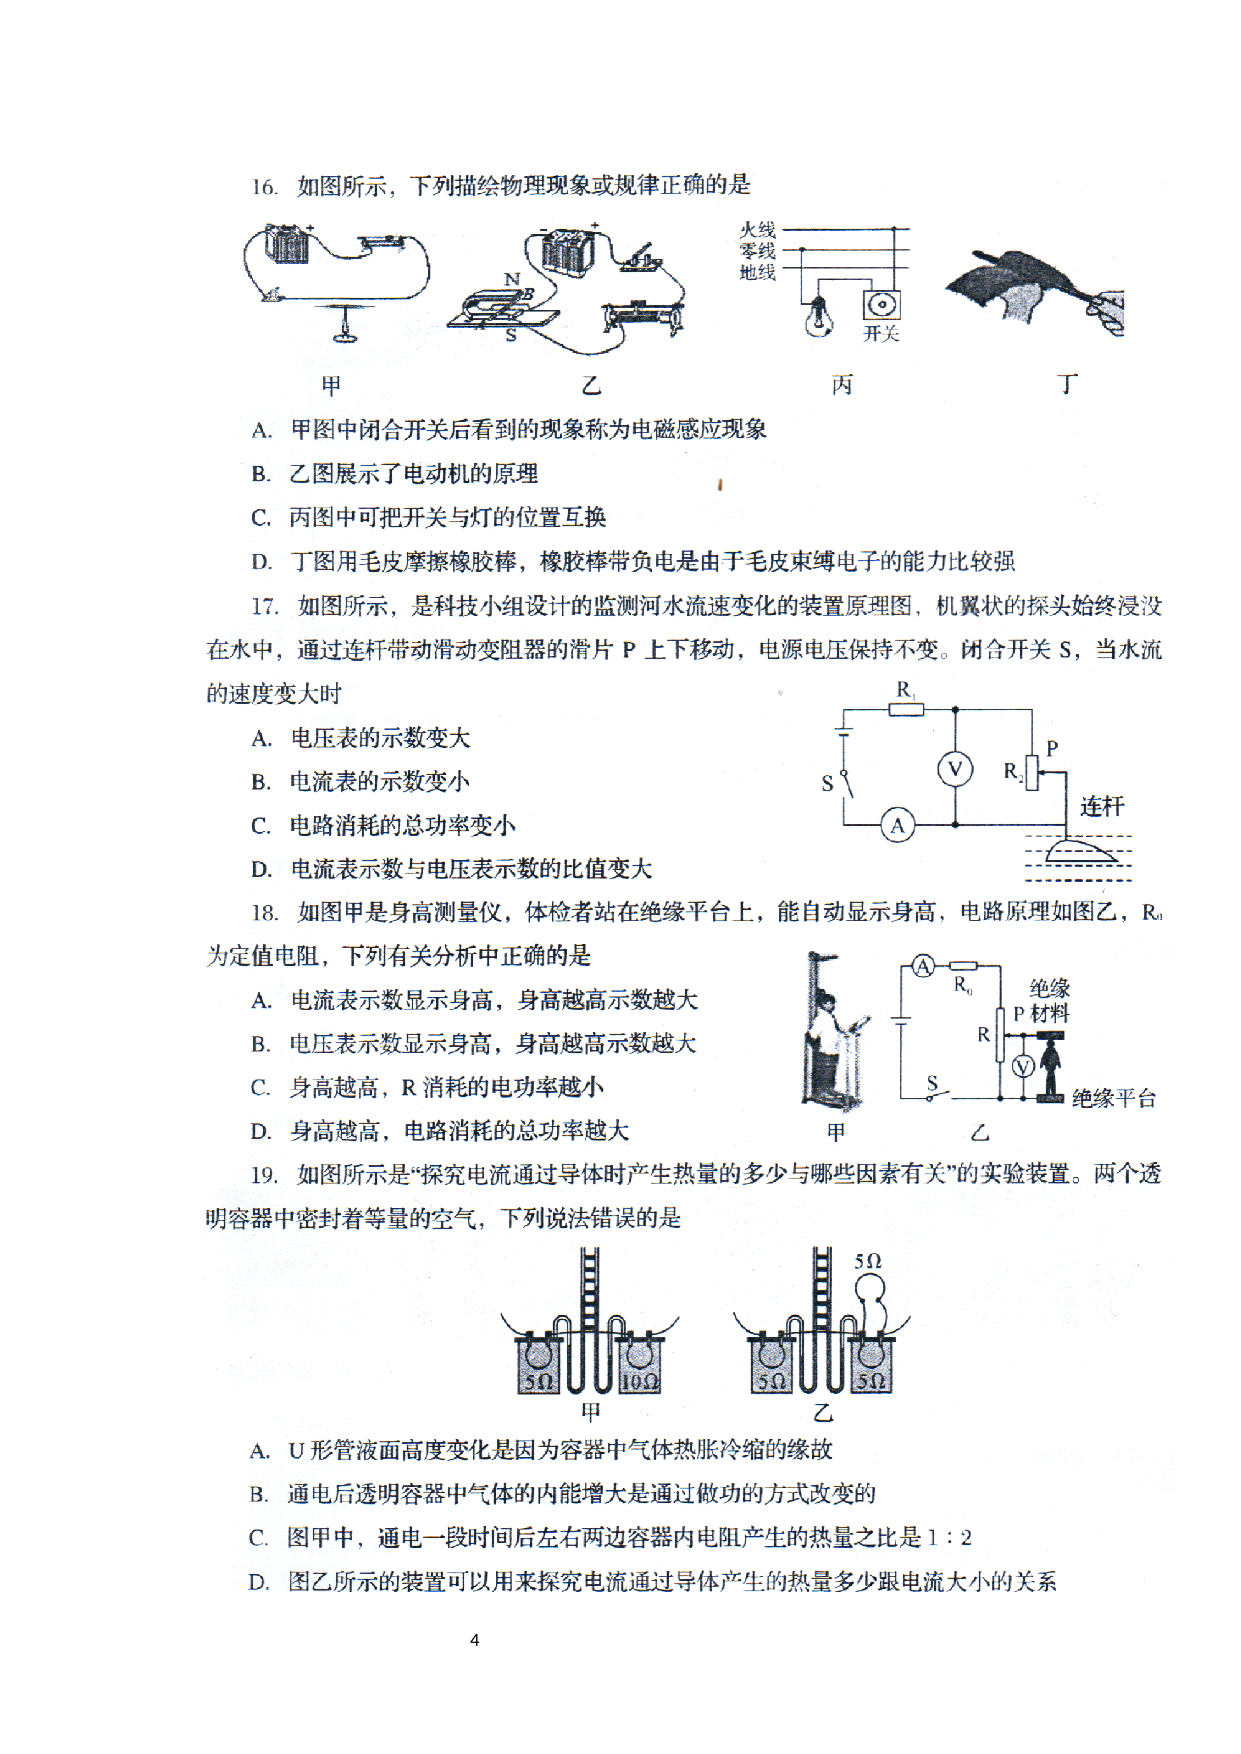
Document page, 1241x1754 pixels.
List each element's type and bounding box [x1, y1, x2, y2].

picture [187, 162, 1177, 1592]
